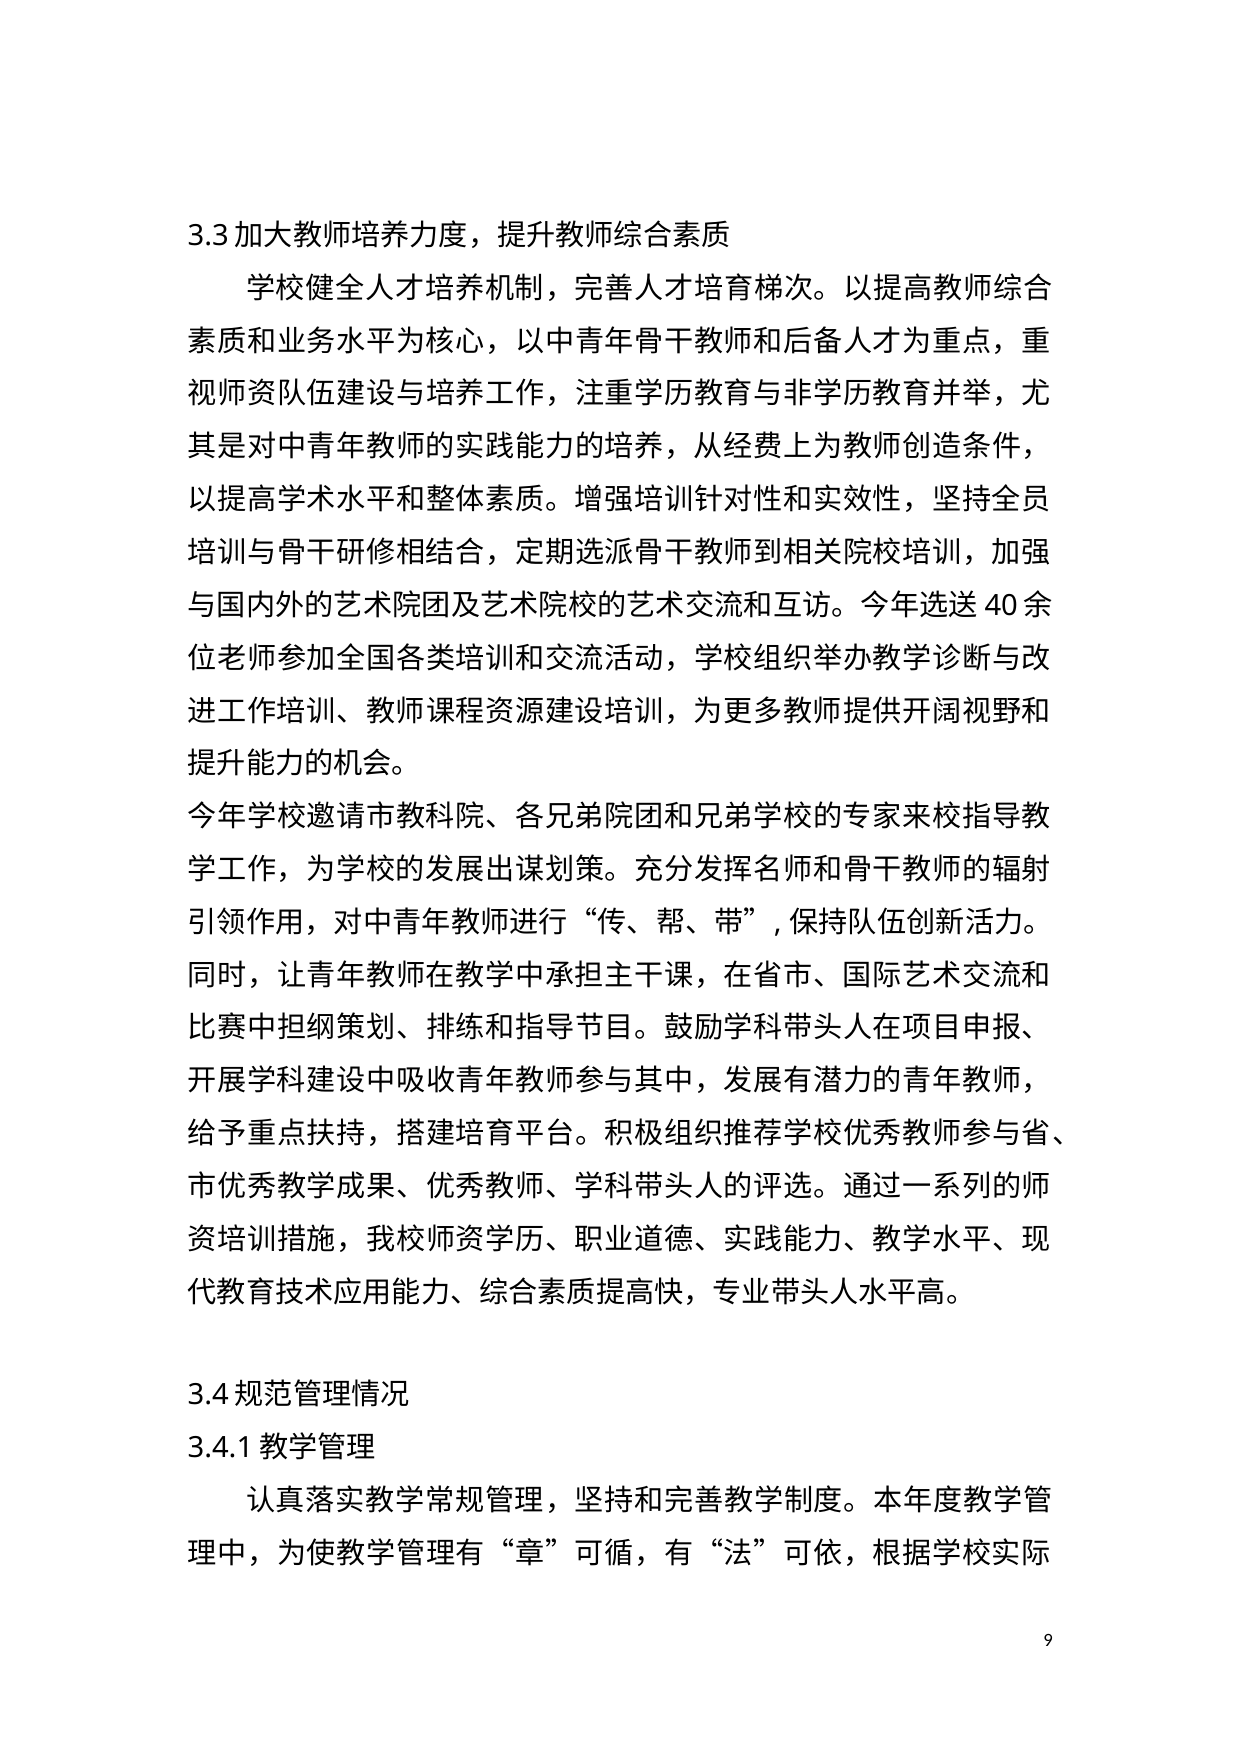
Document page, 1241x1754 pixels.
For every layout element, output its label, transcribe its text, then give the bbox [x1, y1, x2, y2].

text 3.4规范管理情况 [187, 1371, 1053, 1413]
text 3.3加大教师培养力度，提升教师综合素质 [187, 212, 1053, 254]
text 今年学校邀请市教科院、各兄弟院团和兄弟学校的专家来校指导教学工作，为学校的发展出谋划策。充分发挥名师和骨干教师的辐射引领作用，对中青年教师进行“传、帮、带”, 保持队伍创新活力。同时，让青年教师在教学中承担主干课，在省市、国际艺术交流和比赛中担纲策划、排练和指导节目。鼓励学科带头人在项目申报、开展学科建设中吸收青年教师参与其中，发展有潜力的青年教师，给予重点扶持，搭建培育平台。积极组织推荐学校优秀教师参与省、市优秀教学成果、优秀教师、学科带头人的评选。通过一系列的师资培训措施，我校师资学历、职业道德、实践能力、教学水平、现代教育技术应用能力、综合素质提高快，专业带头人水平高。 [187, 793, 1053, 1310]
text 学校健全人才培养机制，完善人才培育梯次。以提高教师综合素质和业务水平为核心，以中青年骨干教师和后备人才为重点，重视师资队伍建设与培养工作，注重学历教育与非学历教育并举，尤其是对中青年教师的实践能力的培养，从经费上为教师创造条件，以提高学术水平和整体素质。增强培训针对性和实效性，坚持全员培训与骨干研修相结合，定期选派骨干教师到相关院校培训，加强与国内外的艺术院团及艺术院校的艺术交流和互访。今年选送40余位老师参加全国各类培训和交流活动，学校组织举办教学诊断与改进工作培训、教师课程资源建设培训，为更多教师提供开阔视野和提升能力的机会。 [187, 264, 1053, 782]
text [187, 1476, 1053, 1571]
text 教学管理 [187, 1423, 1053, 1466]
